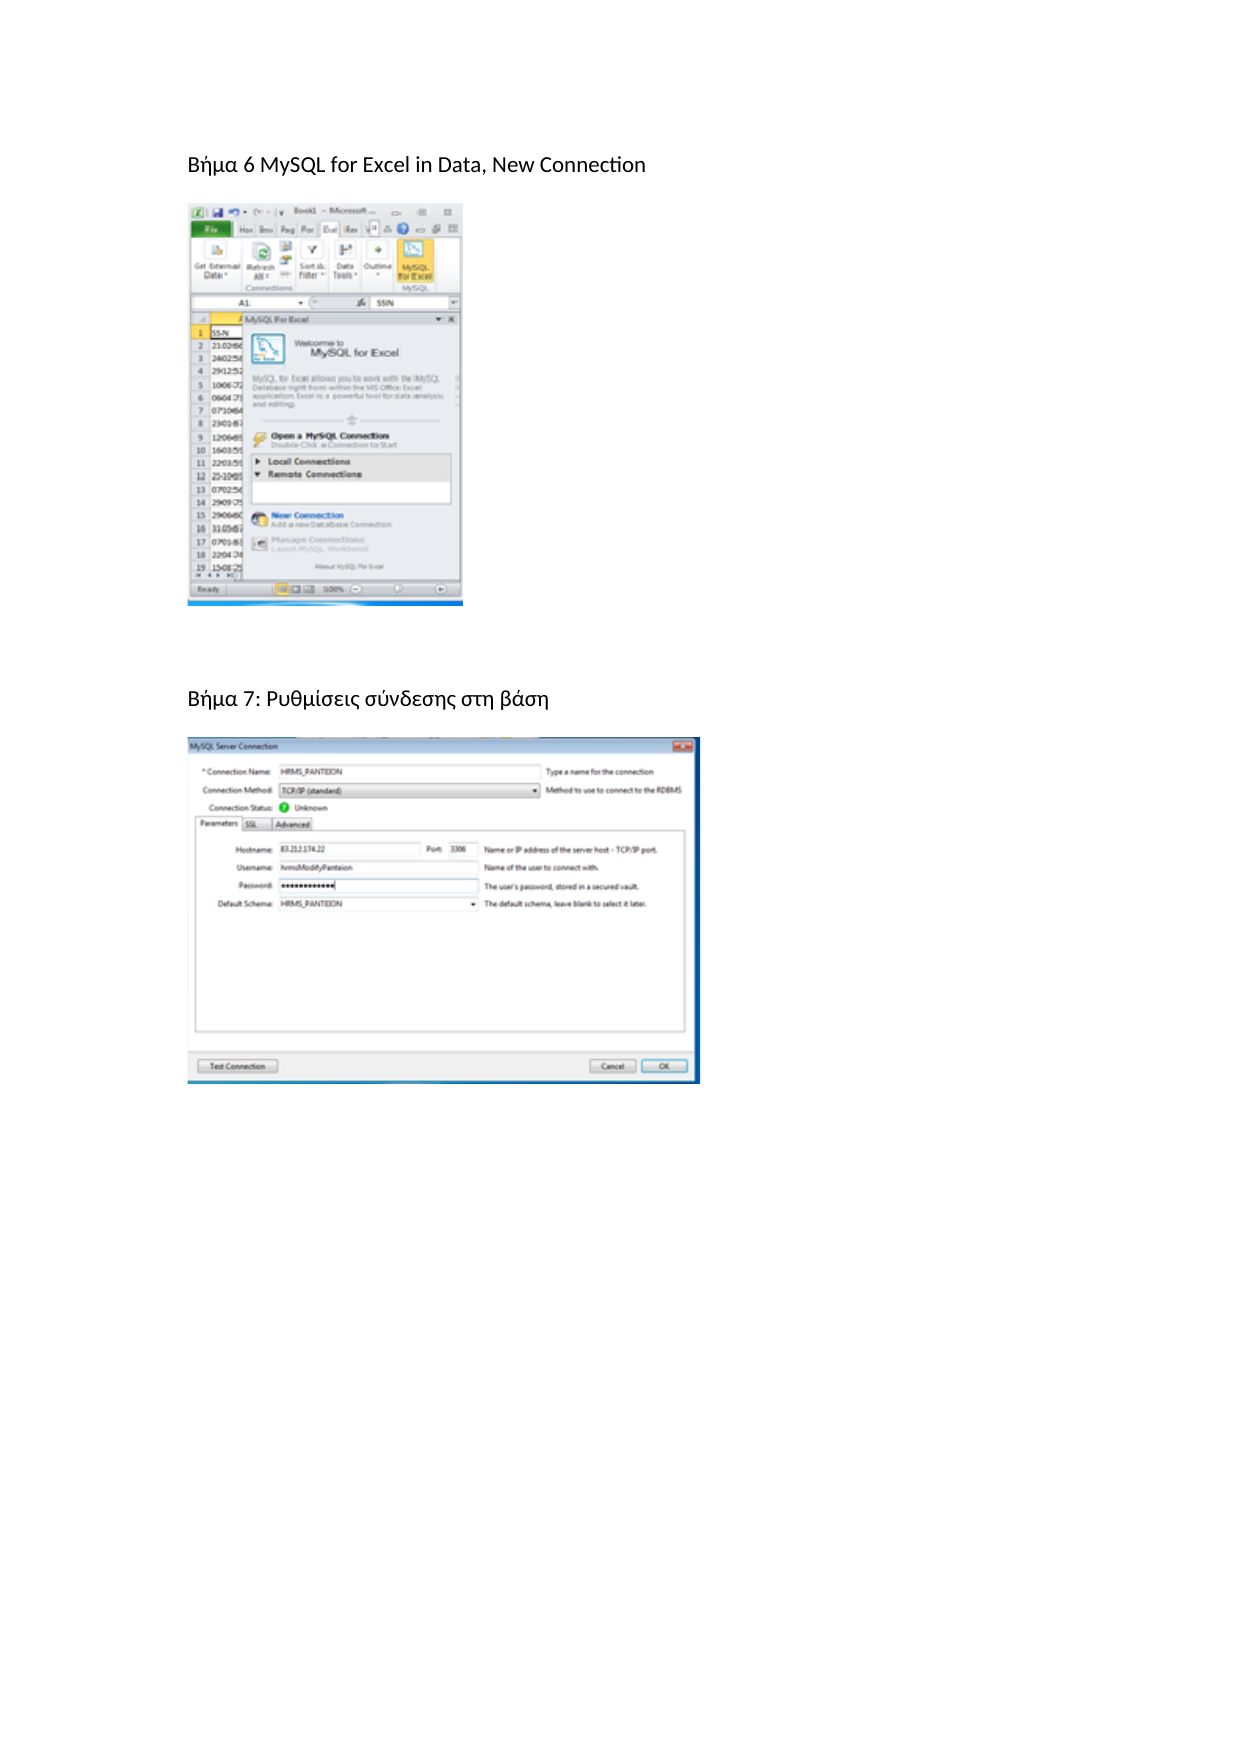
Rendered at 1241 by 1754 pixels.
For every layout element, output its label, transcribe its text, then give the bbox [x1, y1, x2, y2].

text Βήμα 6 MySQL for Excel in Data, New Connection [187, 150, 1053, 178]
text Βήμα 7: Ρυθμίσεις σύνδεσης στη βάση [187, 684, 1053, 712]
picture [187, 203, 463, 606]
picture [187, 737, 701, 1084]
